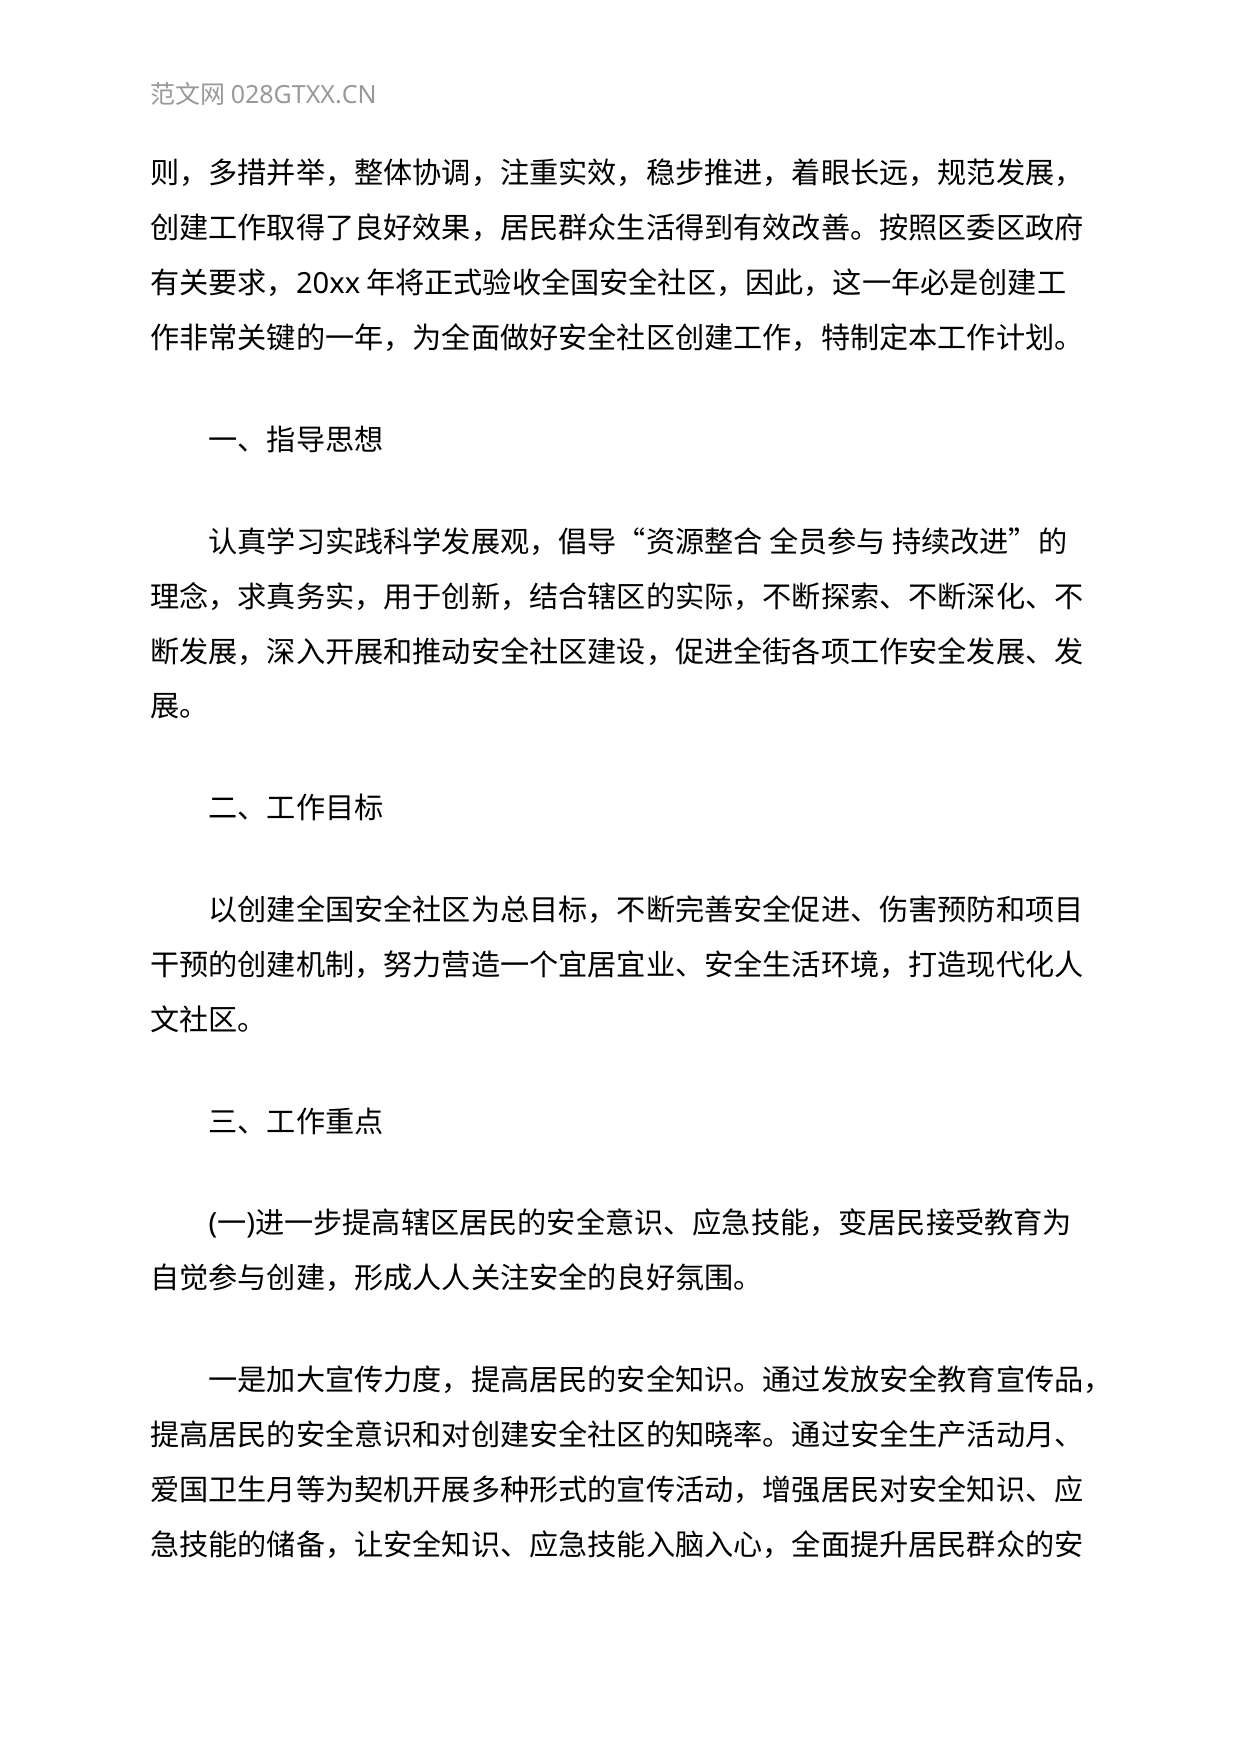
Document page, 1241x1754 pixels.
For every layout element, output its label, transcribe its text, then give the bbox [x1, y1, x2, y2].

text 认真学习实践科学发展观，倡导“资源整合 全员参与 持续改进”的理念，求真务实，用于创新，结合辖区的实际，不断探索、不断深化、不断发展，深入开展和推动安全社区建设，促进全街各项工作安全发展、发展。 [150, 518, 1090, 725]
text 三、工作重点 [150, 1098, 1090, 1140]
text 一、指导思想 [150, 417, 1090, 459]
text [150, 150, 1090, 357]
text (一)进一步提高辖区居民的安全意识、应急技能，变居民接受教育为自觉参与创建，形成人人关注安全的良好氛围。 [150, 1200, 1090, 1297]
text 以创建全国安全社区为总目标，不断完善安全促进、伤害预防和项目干预的创建机制，努力营造一个宜居宜业、安全生活环境，打造现代化人文社区。 [150, 887, 1090, 1039]
text 二、工作目标 [150, 785, 1090, 827]
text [150, 1357, 1090, 1564]
